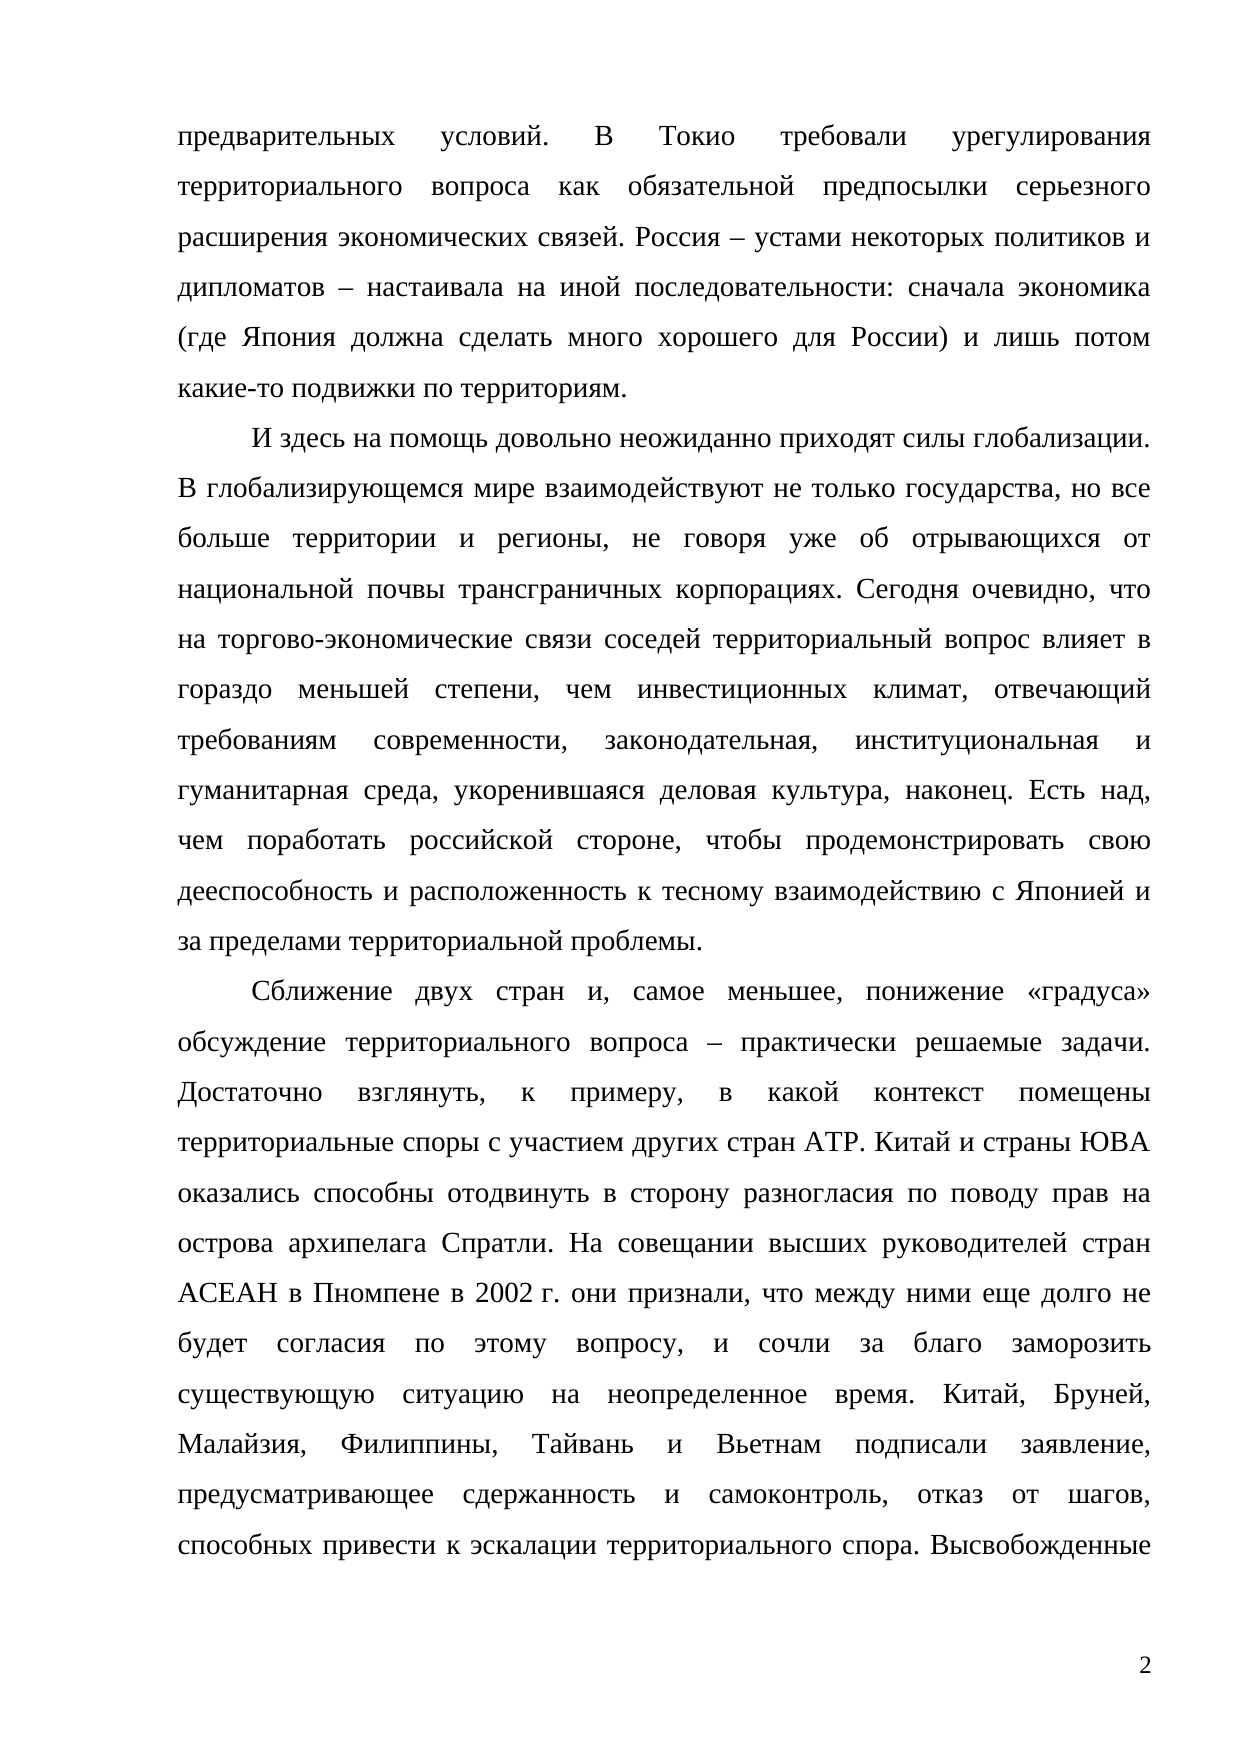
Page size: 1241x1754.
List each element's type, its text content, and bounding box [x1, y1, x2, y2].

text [177, 118, 1152, 403]
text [177, 973, 1152, 1560]
text И здесь на помощь довольно неожиданно приходят силы глобализации. В глобализирующемся мире взаимодействуют не только государства, но все больше территории и регионы, не говоря уже об отрывающихся от национальной почвы трансграничных корпорациях. Сегодня очевидно, что на торгово-экономические связи соседей территориальный вопрос влияет в гораздо меньшей степени, чем инвестиционных климат, отвечающий требованиям современности, законодательная, институциональная и гуманитарная среда, укоренившаяся деловая культура, наконец. Есть над, чем поработать российской стороне, чтобы продемонстрировать свою дееспособность и расположенность к тесному взаимодействию с Японией и за пределами территориальной проблемы. [177, 420, 1152, 957]
